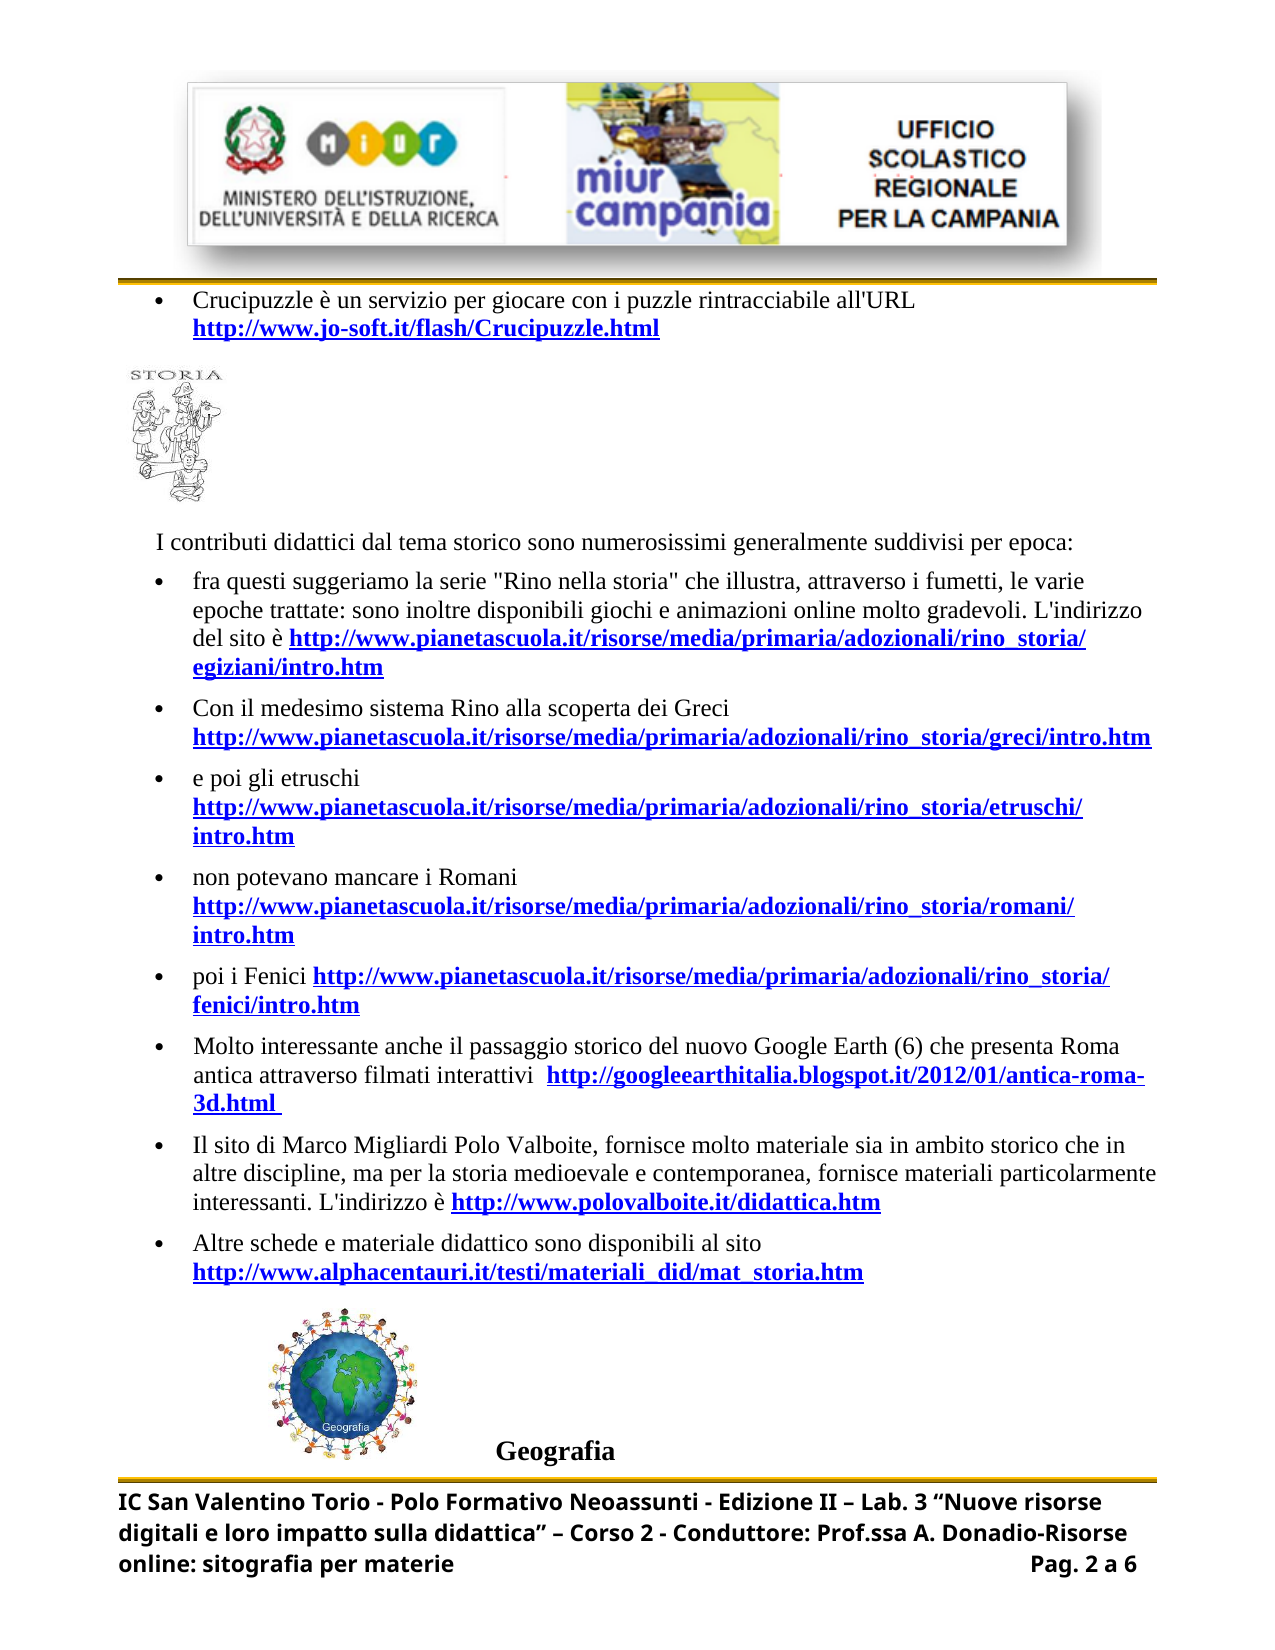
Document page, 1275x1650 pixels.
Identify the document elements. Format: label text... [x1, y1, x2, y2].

list Con il medesimo sistema Rino alla scoperta dei Greci http://www.pianetascuola.it/risorse/media/primaria/adozionali/rino_storia/greci/intro.htm [155, 693, 1157, 751]
list fra questi suggeriamo la serie "Rino nella storia" che illustra, attraverso i fumetti, le varie epoche trattate: sono inoltre disponibili giochi e animazioni online molto gradevoli. L'indirizzo del sito è http://www.pianetascuola.it/risorse/media/primaria/adozionali/rino_storia/egiziani/intro.htm [155, 566, 1157, 681]
list Altre schede e materiale didattico sono disponibili al sito http://www.alphacentauri.it/testi/materiali_did/mat_storia.htm [155, 1228, 1157, 1286]
list poi i Fenici http://www.pianetascuola.it/risorse/media/primaria/adozionali/rino_storia/fenici/intro.htm [155, 961, 1157, 1018]
list non potevano mancare i Romani http://www.pianetascuola.it/risorse/media/primaria/adozionali/rino_storia/romani/intro.htm [155, 862, 1157, 948]
list Il sito di Marco Migliardi Polo Valboite, fornisce molto materiale sia in ambito storico che in altre discipline, ma per la storia medioevale e contemporanea, fornisce materiali particolarmente interessanti. L'indirizzo è http://www.polovalboite.it/didattica.htm [155, 1130, 1157, 1216]
picture [118, 365, 230, 506]
list Molto interessante anche il passaggio storico del nuovo Google Earth (6) che presenta Roma antica attraverso filmati interattivi http://googleearthitalia.blogspot.it/2012/01/antica-roma-3d.html [156, 1031, 1157, 1117]
picture [173, 70, 1102, 277]
text I contributi didattici dal tema storico sono numerosissimi generalmente suddivisi per epoca: [156, 527, 1157, 556]
text Geografia [268, 1309, 1157, 1466]
list Crucipuzzle è un servizio per giocare con i puzzle rintracciabile all'URL http://www.jo-soft.it/flash/Crucipuzzle.html [155, 285, 1157, 342]
picture [268, 1308, 418, 1460]
list e poi gli etruschi http://www.pianetascuola.it/risorse/media/primaria/adozionali/rino_storia/etruschi/intro.htm [155, 763, 1157, 850]
